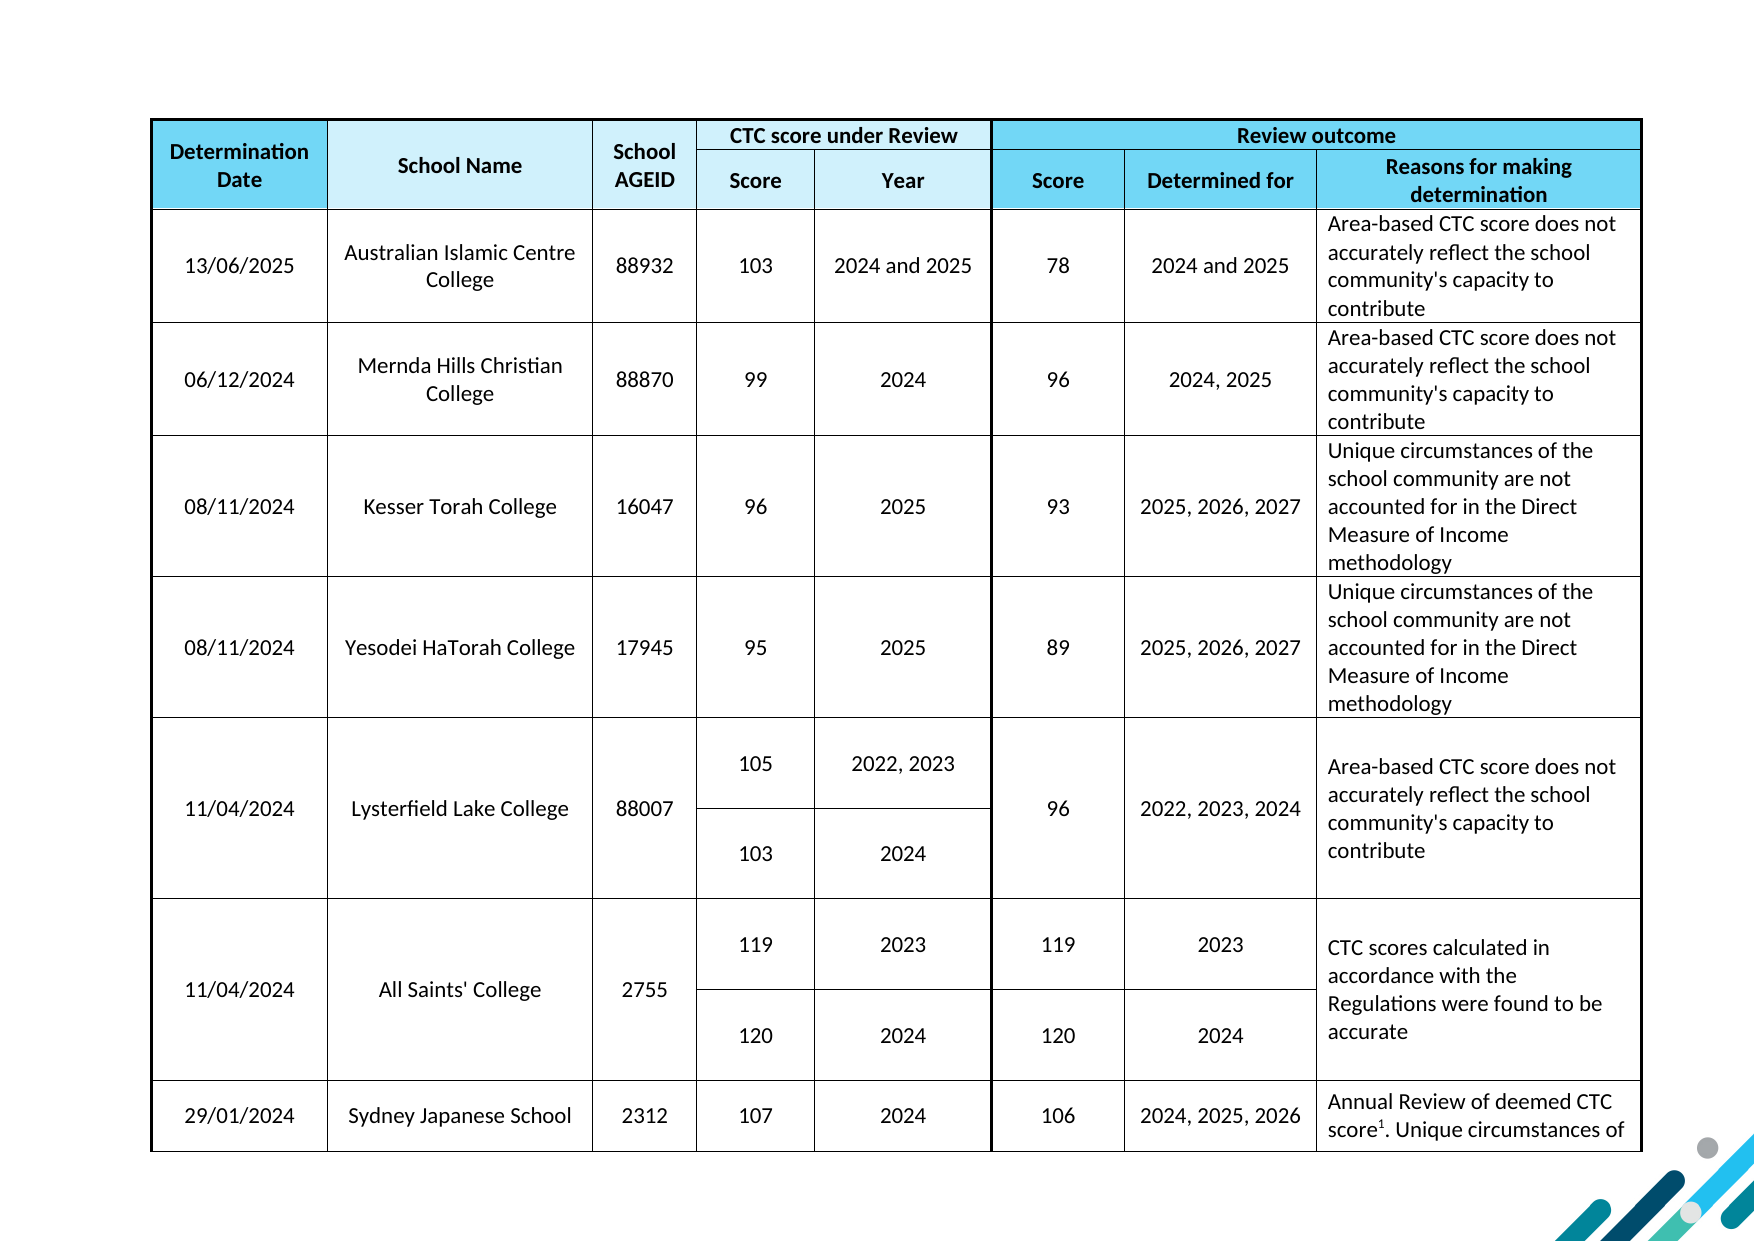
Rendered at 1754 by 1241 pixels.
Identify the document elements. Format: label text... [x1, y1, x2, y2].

table_cell 2024 and 2025 [1125, 210, 1316, 322]
table_header School AGEID [593, 121, 696, 208]
table_cell Unique circumstances of the school community are not accounted for in the Direct Measure of Income methodology [1317, 436, 1640, 576]
table_cell Area-based CTC score does not accurately reflect the school community's capacity to contribute [1317, 718, 1640, 898]
table_cell 96 [993, 718, 1124, 898]
table_cell 88932 [593, 210, 696, 322]
table_cell 2024 and 2025 [815, 210, 990, 322]
table_cell 96 [993, 323, 1124, 435]
table_cell 2025 [815, 436, 990, 576]
table_cell 2024, 2025 [1125, 323, 1316, 435]
table_cell All Saints' College [328, 899, 592, 1079]
table_cell 106 [993, 1081, 1124, 1151]
table_cell 88007 [593, 718, 696, 898]
table_cell 2024 [815, 809, 990, 898]
table_cell 08/11/2024 [153, 436, 327, 576]
table_cell Score [697, 150, 814, 208]
table_header Determination Date [153, 121, 327, 208]
table_cell 99 [697, 323, 814, 435]
table_cell Year [815, 150, 990, 208]
table_cell 2755 [593, 899, 696, 1079]
table_cell 2024 [815, 1081, 990, 1151]
table_cell Yesodei HaTorah College [328, 577, 592, 717]
table_cell 2025, 2026, 2027 [1125, 577, 1316, 717]
table_cell 16047 [593, 436, 696, 576]
table_cell Area-based CTC score does not accurately reflect the school community's capacity to contribute [1317, 210, 1640, 322]
table_cell 120 [697, 990, 814, 1079]
table_cell 2022, 2023, 2024 [1125, 718, 1316, 898]
table_cell 17945 [593, 577, 696, 717]
table_header Review outcome [993, 121, 1640, 149]
table_cell 2024, 2025, 2026 [1125, 1081, 1316, 1151]
table_cell Mernda Hills Christian College [328, 323, 592, 435]
table_cell 119 [697, 899, 814, 989]
table_cell Area-based CTC score does not accurately reflect the school community's capacity to contribute [1317, 323, 1640, 435]
table_cell 2023 [1125, 899, 1316, 989]
table_cell 78 [993, 210, 1124, 322]
table_cell Score [993, 150, 1124, 208]
table_cell 06/12/2024 [153, 323, 327, 435]
table_cell 93 [993, 436, 1124, 576]
table_cell 120 [993, 990, 1124, 1079]
table_cell 2024 [1125, 990, 1316, 1079]
table_cell Unique circumstances of the school community are not accounted for in the Direct Measure of Income methodology [1317, 577, 1640, 717]
table_cell 08/11/2024 [153, 577, 327, 717]
table_cell 11/04/2024 [153, 718, 327, 898]
table_cell Determined for [1125, 150, 1316, 208]
table_cell 89 [993, 577, 1124, 717]
table_cell Australian Islamic Centre College [328, 210, 592, 322]
table_cell 95 [697, 577, 814, 717]
table_header School Name [328, 121, 592, 208]
table_cell Lysterfield Lake College [328, 718, 592, 898]
table_cell 103 [697, 210, 814, 322]
table_cell 29/01/2024 [153, 1081, 327, 1151]
table_cell 11/04/2024 [153, 899, 327, 1079]
table_cell 2022, 2023 [815, 718, 990, 808]
table_cell Kesser Torah College [328, 436, 592, 576]
table_cell 13/06/2025 [153, 210, 327, 322]
picture [1554, 1133, 1754, 1241]
table_cell CTC scores calculated in accordance with the Regulations were found to be accurate [1317, 899, 1640, 1079]
table_cell Reasons for making determination [1317, 150, 1640, 208]
table_cell 2024 [815, 990, 990, 1079]
table_cell 119 [993, 899, 1124, 989]
table_cell 2312 [593, 1081, 696, 1151]
table_cell 2023 [815, 899, 990, 989]
table_cell 103 [697, 809, 814, 898]
table_cell 2025 [815, 577, 990, 717]
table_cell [1317, 1081, 1640, 1151]
table_cell 2025, 2026, 2027 [1125, 436, 1316, 576]
table_header CTC score under Review [697, 121, 990, 149]
table_cell 107 [697, 1081, 814, 1151]
table_cell 2024 [815, 323, 990, 435]
table_cell 88870 [593, 323, 696, 435]
table_cell 105 [697, 718, 814, 808]
table_cell Sydney Japanese School [328, 1081, 592, 1151]
table_cell 96 [697, 436, 814, 576]
